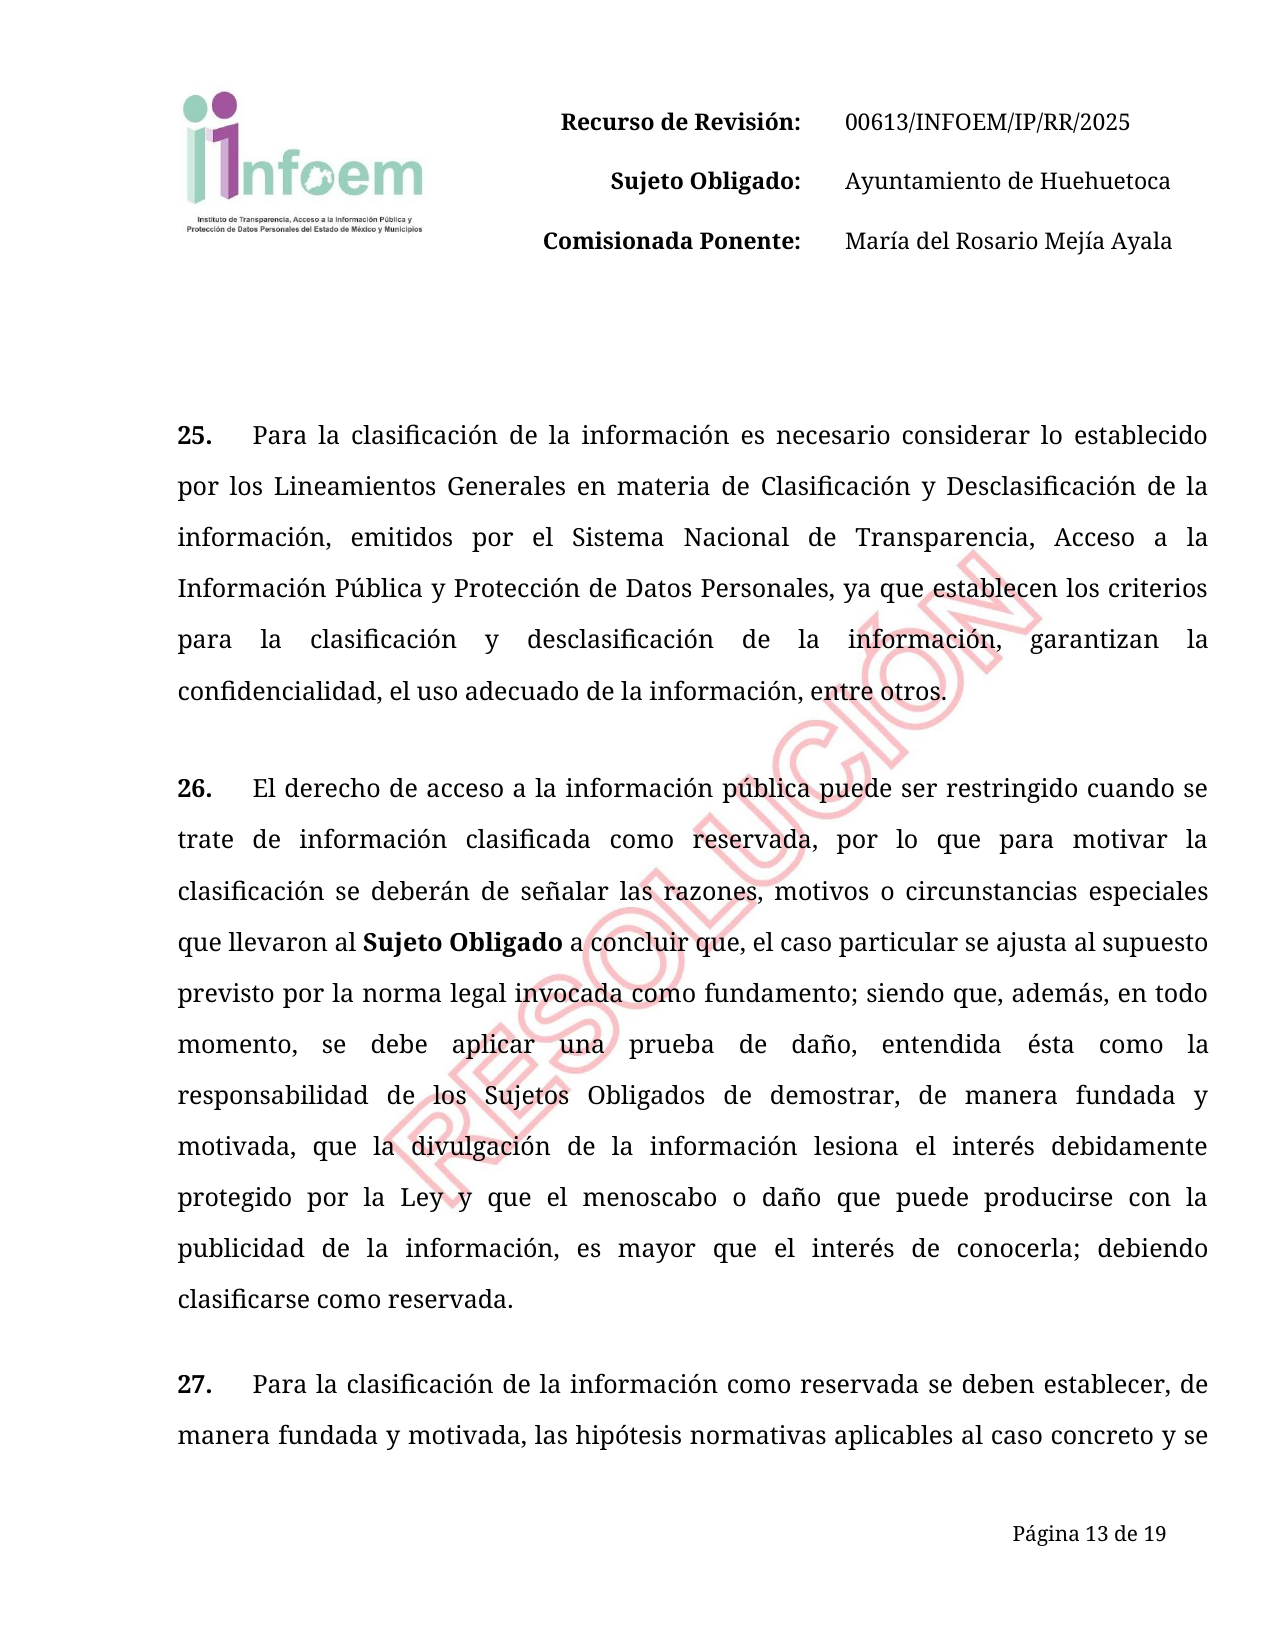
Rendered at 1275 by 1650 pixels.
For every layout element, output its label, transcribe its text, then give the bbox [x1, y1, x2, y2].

picture [64, 31, 1275, 1650]
list Para la clasificación de la información es necesario considerar lo establecido por los Lineamientos Generales en materia de Clasificación y Desclasificación de la información, emitidos por el Sistema Nacional de Transparencia, Acceso a la Información Pública y Protección de Datos Personales, ya que establecen los criterios para la clasificación y desclasificación de la información, garantizan la confidencialidad, el uso adecuado de la información, entre otros. [177, 418, 1209, 707]
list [177, 1367, 1209, 1452]
list El derecho de acceso a la información pública puede ser restringido cuando se trate de información clasificada como reservada, por lo que para motivar la clasificación se deberán de señalar las razones, motivos o circunstancias especiales que llevaron al Sujeto Obligado a concluir que, el caso particular se ajusta al supuesto previsto por la norma legal invocada como fundamento; siendo que, además, en todo momento, se debe aplicar una prueba de daño, entendida ésta como la responsabilidad de los Sujetos Obligados de demostrar, de manera fundada y motivada, que la divulgación de la información lesiona el interés debidamente protegido por la Ley y que el menoscabo o daño que puede producirse con la publicidad de la información, es mayor que el interés de conocerla; debiendo clasificarse como reservada. [177, 771, 1209, 1316]
